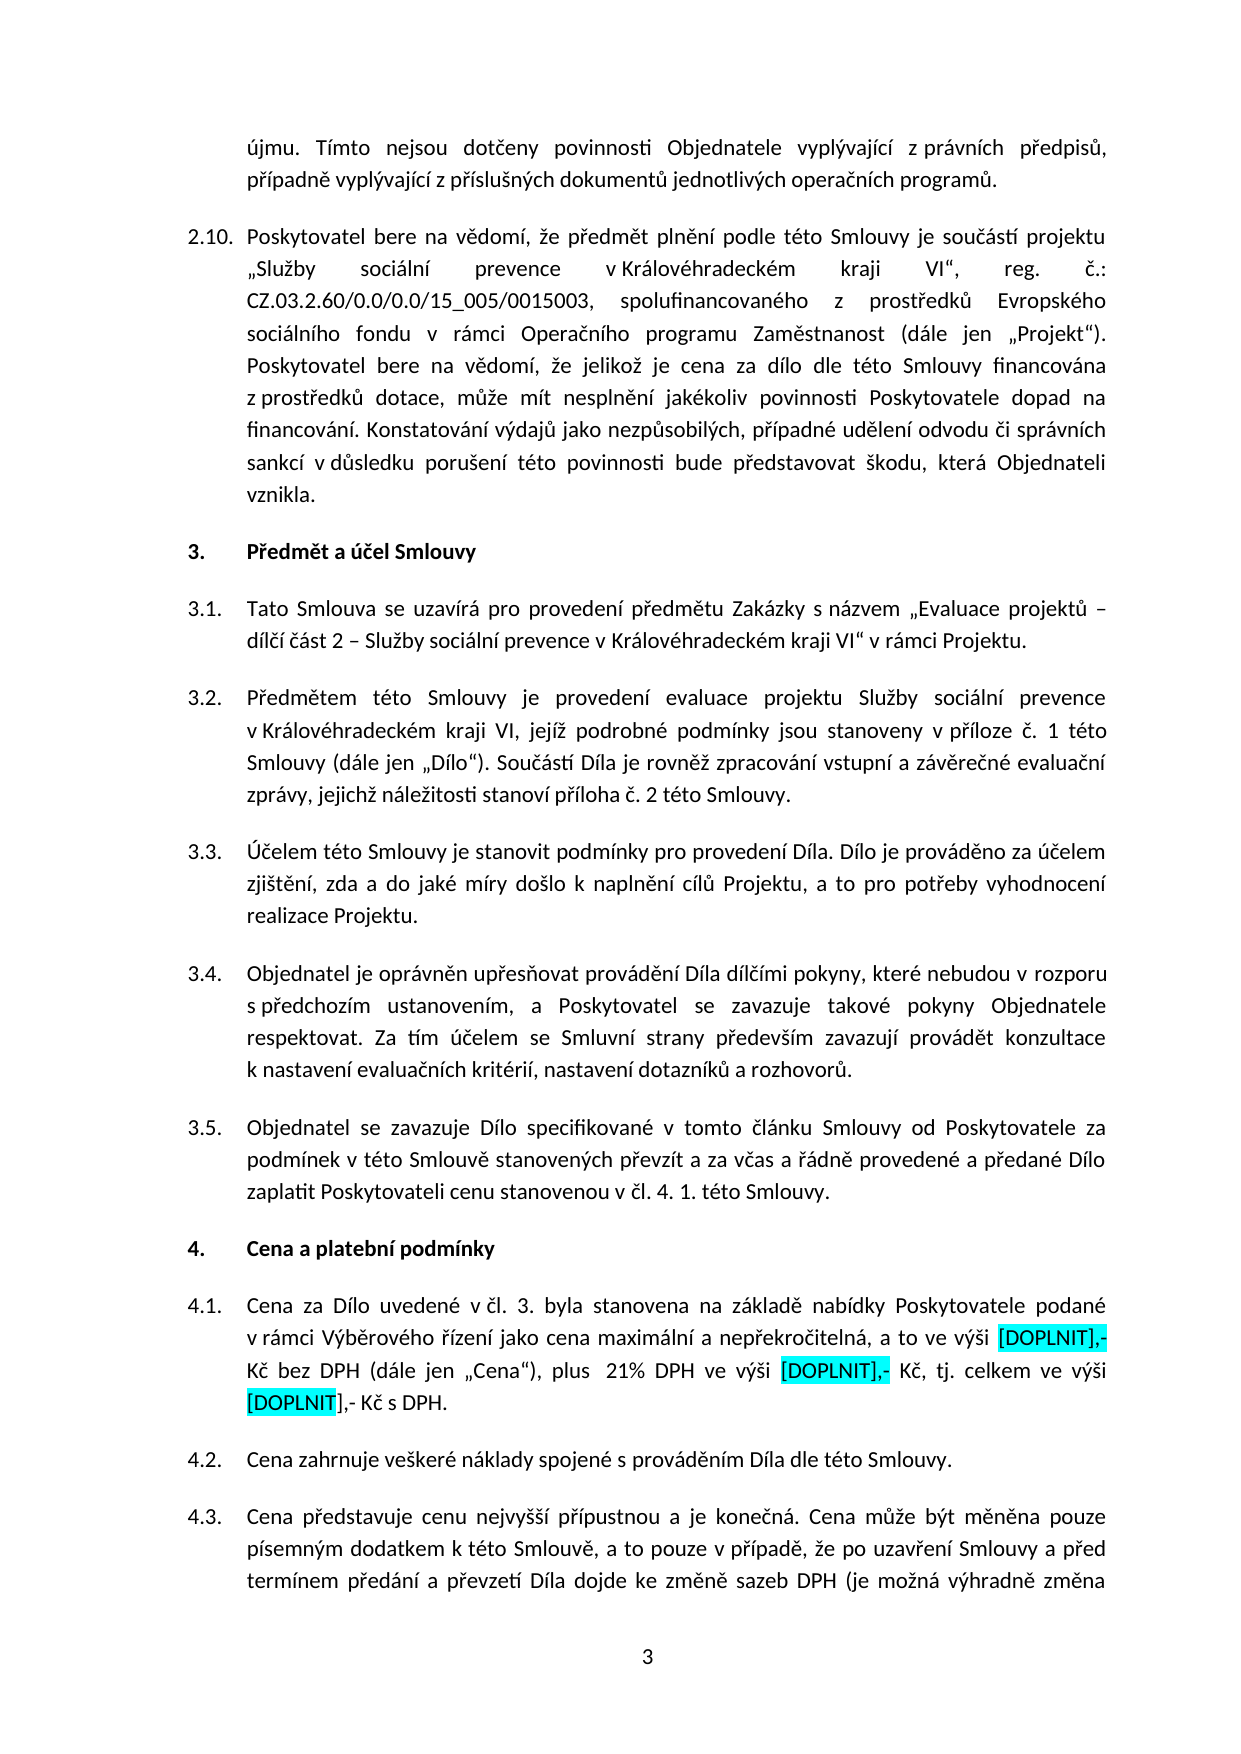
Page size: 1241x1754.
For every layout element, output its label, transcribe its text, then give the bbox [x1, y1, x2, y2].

subtitle Cena zahrnuje veškeré náklady spojené s prováděním Díla dle této Smlouvy. [187, 1445, 1107, 1473]
subtitle Cena a platební podmínky [187, 1234, 1107, 1262]
subtitle Poskytovatel bere na vědomí, že předmět plnění podle této Smlouvy je součástí projektu „Služby sociální prevence v Královéhradeckém kraji VI“, reg. č.: CZ.03.2.60/0.0/0.0/15_005/0015003, spolufinancovaného z prostředků Evropského sociálního fondu v rámci Operačního programu Zaměstnanost (dále jen „Projekt“). Poskytovatel bere na vědomí, že jelikož je cena za dílo dle této Smlouvy financována z prostředků dotace, může mít nesplnění jakékoliv povinnosti Poskytovatele dopad na financování. Konstatování výdajů jako nezpůsobilých, případné udělení odvodu či správních sankcí v důsledku porušení této povinnosti bude představovat škodu, která Objednateli vznikla. [187, 222, 1107, 508]
subtitle Objednatel je oprávněn upřesňovat provádění Díla dílčími pokyny, které nebudou v rozporu s předchozím ustanovením, a Poskytovatel se zavazuje takové pokyny Objednatele respektovat. Za tím účelem se Smluvní strany především zavazují provádět konzultace k nastavení evaluačních kritérií, nastavení dotazníků a rozhovorů. [187, 959, 1107, 1083]
subtitle Objednatel se zavazuje Dílo specifikované v tomto článku Smlouvy od Poskytovatele za podmínek v této Smlouvě stanovených převzít a za včas a řádně provedené a předané Dílo zaplatit Poskytovateli cenu stanovenou v čl. 4. 1. této Smlouvy. [187, 1113, 1107, 1205]
subtitle Předmětem této Smlouvy je provedení evaluace projektu Služby sociální prevence v Královéhradeckém kraji VI, jejíž podrobné podmínky jsou stanoveny v příloze č. 1 této Smlouvy (dále jen „Dílo“). Součástí Díla je rovněž zpracování vstupní a závěrečné evaluační zprávy, jejichž náležitosti stanoví příloha č. 2 této Smlouvy. [187, 683, 1107, 808]
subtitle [187, 1502, 1107, 1595]
subtitle Účelem této Smlouvy je stanovit podmínky pro provedení Díla. Dílo je prováděno za účelem zjištění, zda a do jaké míry došlo k naplnění cílů Projektu, a to pro potřeby vyhodnocení realizace Projektu. [187, 837, 1107, 930]
subtitle Předmět a účel Smlouvy [187, 537, 1107, 565]
subtitle Tato Smlouva se uzavírá pro provedení předmětu Zakázky s názvem „Evaluace projektů – dílčí část 2 – Služby sociální prevence v Královéhradeckém kraji VI“ v rámci Projektu. [187, 594, 1107, 654]
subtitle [187, 133, 1107, 193]
subtitle Cena za Dílo uvedené v čl. 3. byla stanovena na základě nabídky Poskytovatele podané v rámci Výběrového řízení jako cena maximální a nepřekročitelná, a to ve výši [DOPLNIT],- Kč bez DPH (dále jen „Cena“), plus 21% DPH ve výši [DOPLNIT],- Kč, tj. celkem ve výši [DOPLNIT],- Kč s DPH. [187, 1291, 1107, 1416]
